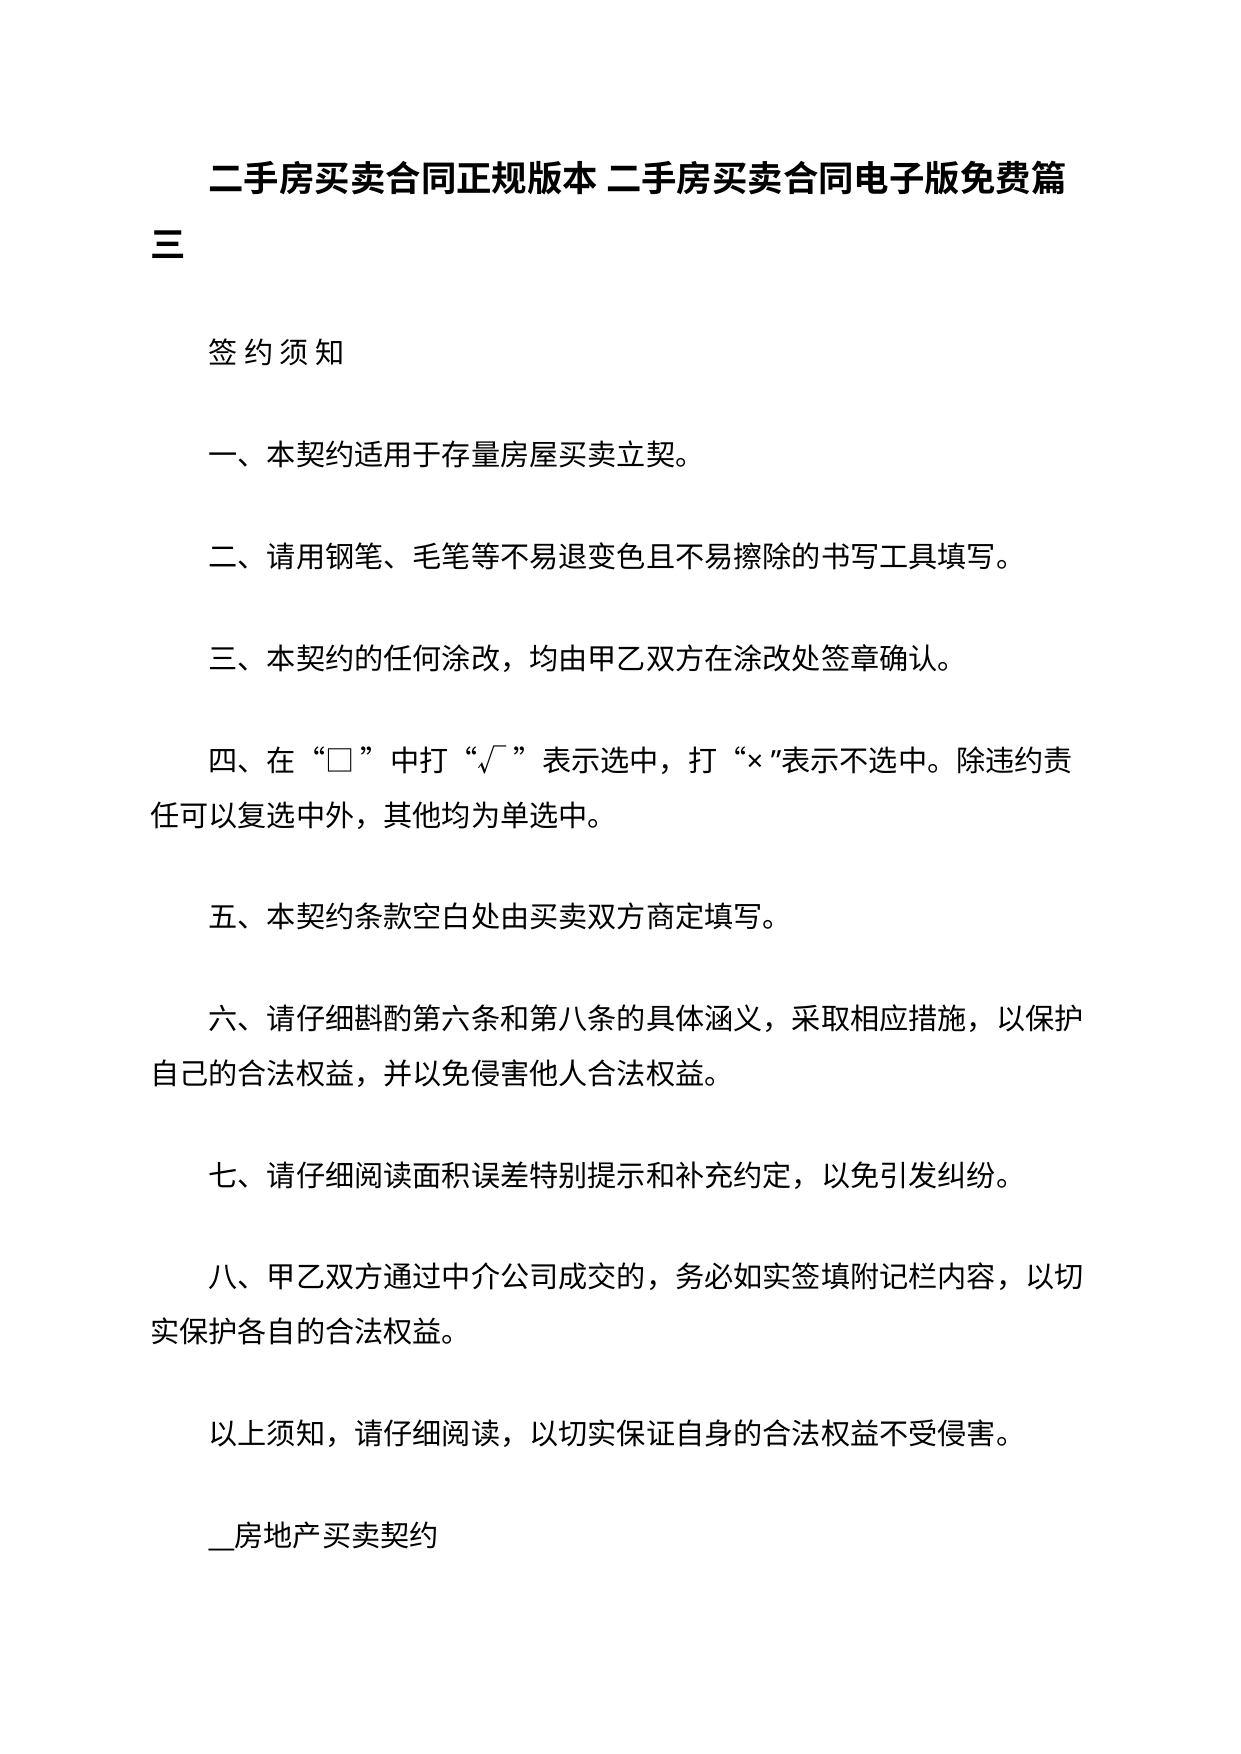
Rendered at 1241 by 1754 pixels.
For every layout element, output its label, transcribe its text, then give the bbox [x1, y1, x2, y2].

text 四、在“□ ”中打“√ ”表示选中，打“× ”表示不选中。除违约责任可以复选中外，其他均为单选中。 [150, 737, 1090, 834]
text 六、请仔细斟酌第六条和第八条的具体涵义，采取相应措施，以保护自己的合法权益，并以免侵害他人合法权益。 [150, 996, 1090, 1093]
text 七、请仔细阅读面积误差特别提示和补充约定，以免引发纠纷。 [150, 1152, 1090, 1194]
text 五、本契约条款空白处由买卖双方商定填写。 [150, 894, 1090, 936]
text 三、本契约的任何涂改，均由甲乙双方在涂改处签章确认。 [150, 635, 1090, 678]
text 签 约 须 知 [150, 330, 1090, 372]
text 一、本契约适用于存量房屋买卖立契。 [150, 432, 1090, 474]
text 二手房买卖合同正规版本 二手房买卖合同电子版免费篇三 [150, 150, 1090, 268]
text __房地产买卖契约 [150, 1512, 1090, 1555]
text 二、请用钢笔、毛笔等不易退变色且不易擦除的书写工具填写。 [150, 533, 1090, 576]
text 以上须知，请仔细阅读，以切实保证自身的合法权益不受侵害。 [150, 1411, 1090, 1453]
text 八、甲乙双方通过中介公司成交的，务必如实签填附记栏内容，以切实保护各自的合法权益。 [150, 1254, 1090, 1351]
